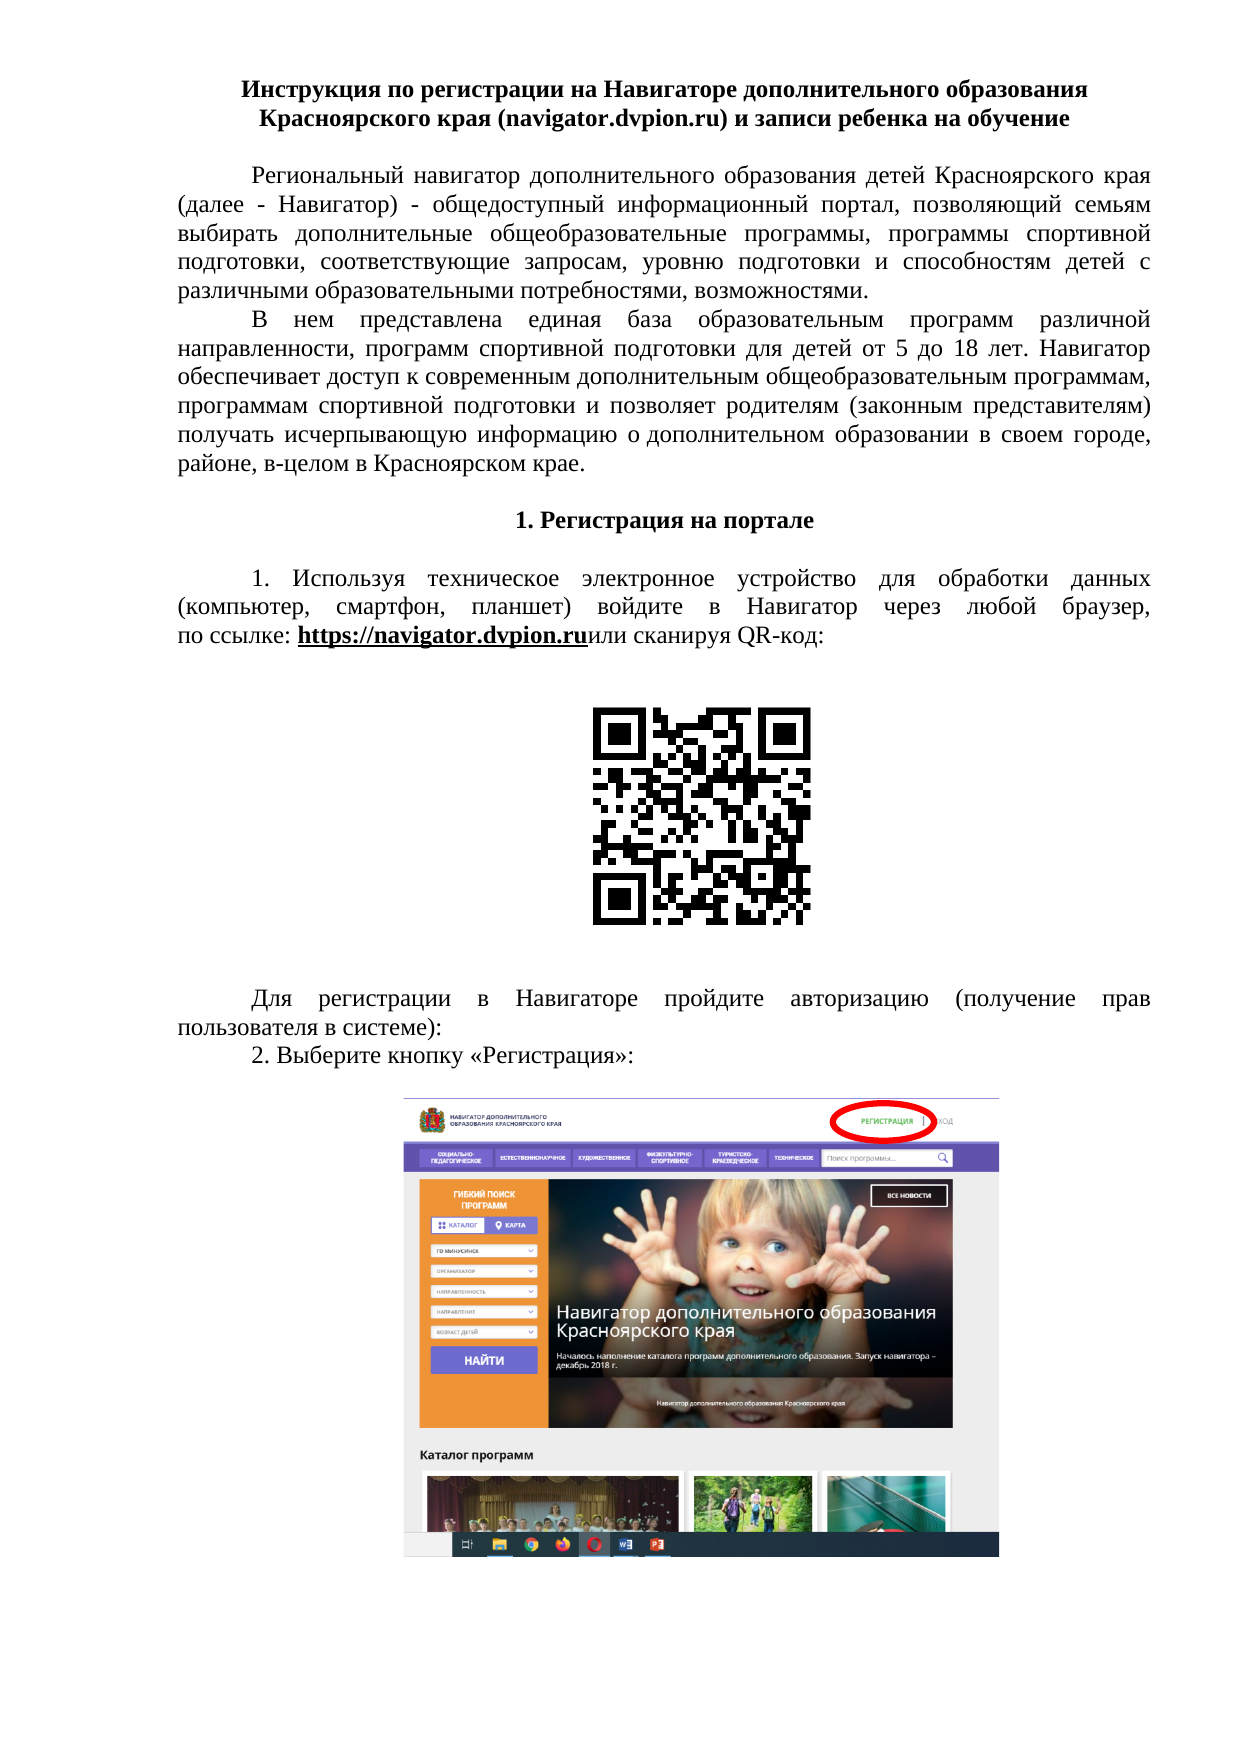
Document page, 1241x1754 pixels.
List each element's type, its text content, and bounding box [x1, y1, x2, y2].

text 2. Выберите кнопку «Регистрация»: [177, 1040, 1152, 1069]
text Инструкция по регистрации на Навигаторе дополнительного образования Красноярского края (navigator.dvpion.ru) и записи ребенка на обучение [177, 74, 1152, 131]
text 1. Используя техническое электронное устройство для обработки данных (компьютер, смартфон, планшет) войдите в Навигатор через любой браузер, по ссылке: https://navigator.dvpion.ruили сканируя QR-код: [177, 563, 1152, 649]
picture [403, 1097, 1000, 1557]
text Региональный навигатор дополнительного образования детей Красноярского края (далее - Навигатор) - общедоступный информационный портал, позволяющий семьям выбирать дополнительные общеобразовательные программы, программы спортивной подготовки, соответствующие запросам, уровню подготовки и способностям детей с различными образовательными потребностями, возможностями. [177, 160, 1152, 304]
text Для регистрации в Навигаторе пройдите авторизацию (получение прав пользователя в системе): [177, 983, 1152, 1040]
picture [563, 677, 840, 955]
text 1. Регистрация на портале [177, 505, 1152, 534]
text В нем представлена единая база образовательным программ различной направленности, программ спортивной подготовки для детей от 5 до 18 лет. Навигатор обеспечивает доступ к современным дополнительным общеобразовательным программам, программам спортивной подготовки и позволяет родителям (законным представителям) получать исчерпывающую информацию о дополнительном образовании в своем городе, районе, в-целом в Красноярском крае. [177, 304, 1152, 476]
